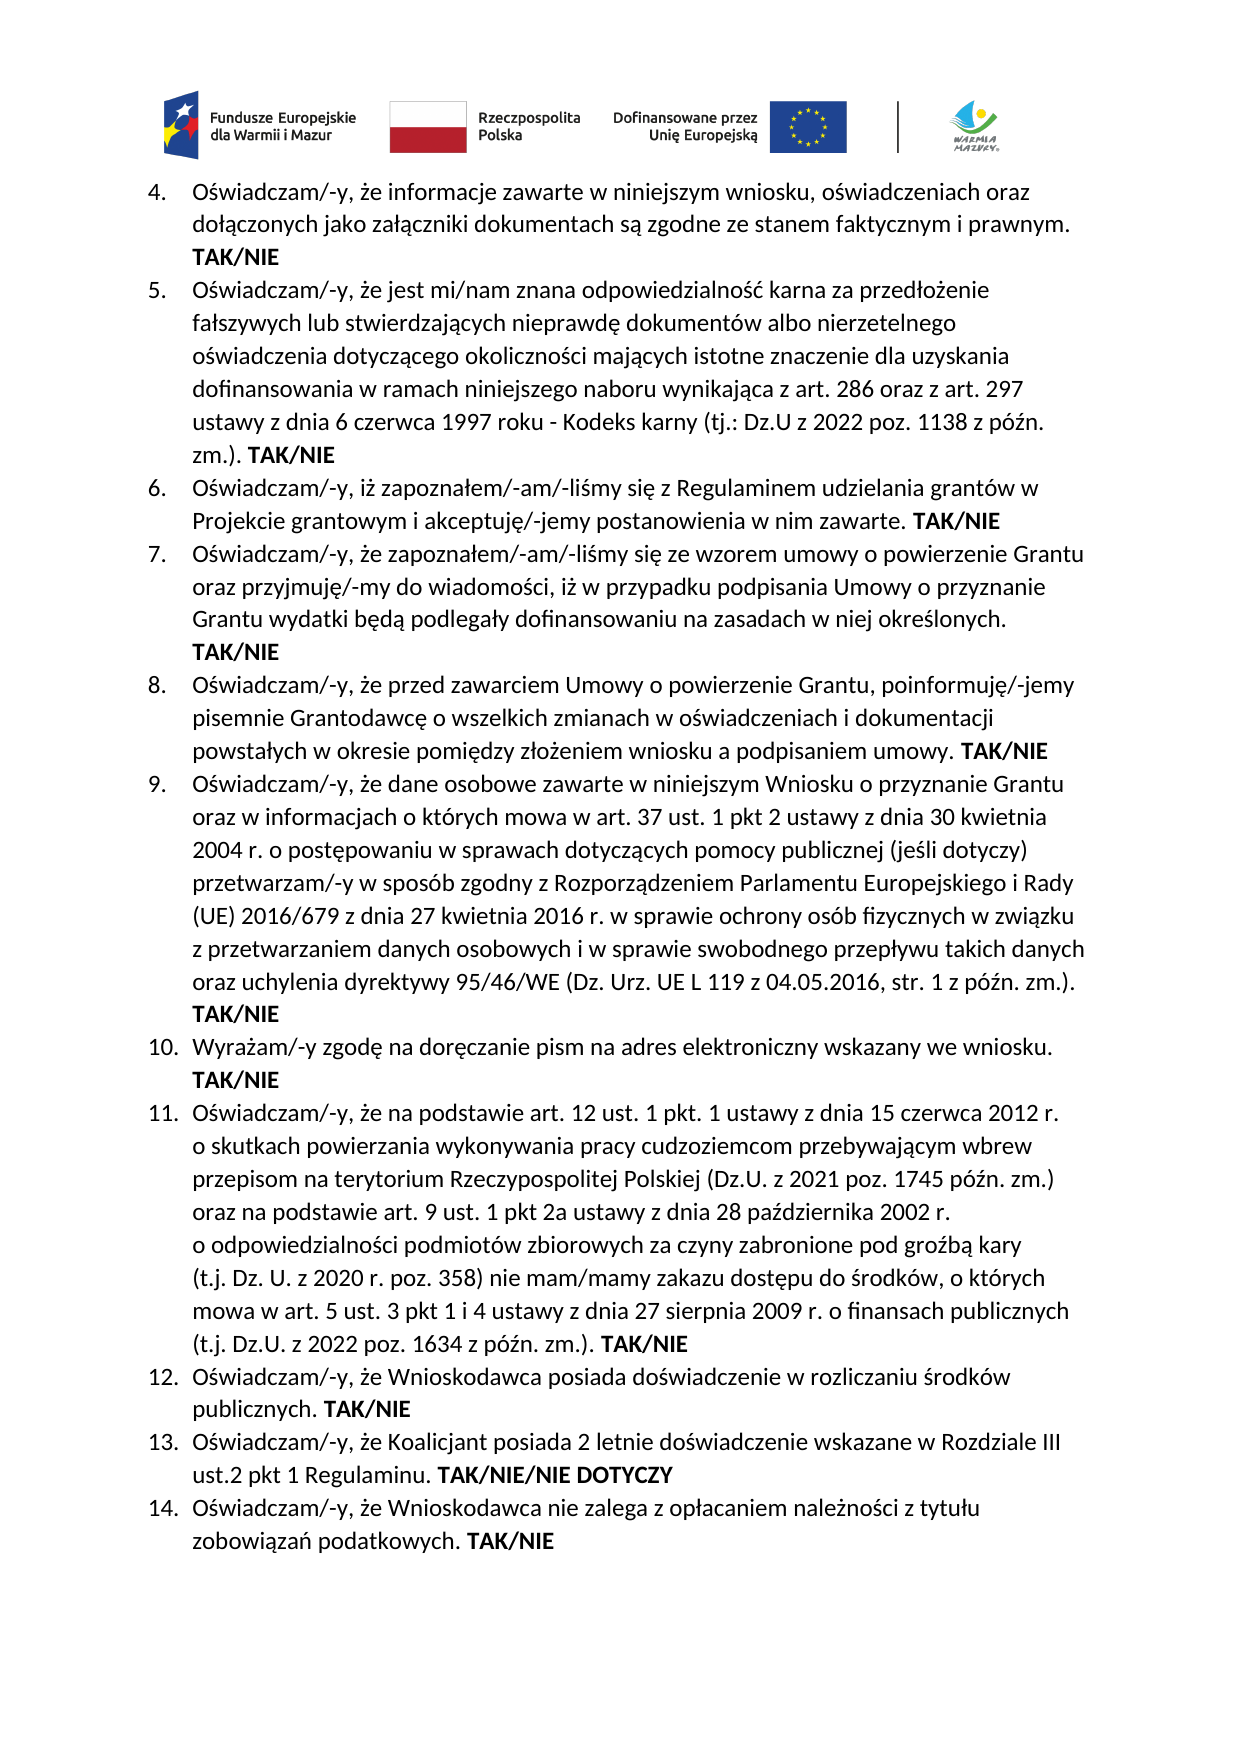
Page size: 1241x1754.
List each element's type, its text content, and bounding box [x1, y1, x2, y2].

list Oświadczam/-y, że Wnioskodawca nie zalega z opłacaniem należności z tytułu zobowiązań podatkowych. TAK/NIE [148, 1492, 1093, 1556]
list Oświadczam/-y, że informacje zawarte w niniejszym wniosku, oświadczeniach oraz dołączonych jako załączniki dokumentach są zgodne ze stanem faktycznym i prawnym. TAK/NIE [148, 176, 1093, 272]
list Oświadczam/-y, że Wnioskodawca posiada doświadczenie w rozliczaniu środków publicznych. TAK/NIE [148, 1361, 1093, 1424]
list Oświadczam/-y, że przed zawarciem Umowy o powierzenie Grantu, poinformuję/-jemy pisemnie Grantodawcę o wszelkich zmianach w oświadczeniach i dokumentacji powstałych w okresie pomiędzy złożeniem wniosku a podpisaniem umowy. TAK/NIE [148, 669, 1093, 766]
list Oświadczam/-y, że dane osobowe zawarte w niniejszym Wniosku o przyznanie Grantu oraz w informacjach o których mowa w art. 37 ust. 1 pkt 2 ustawy z dnia 30 kwietnia 2004 r. o postępowaniu w sprawach dotyczących pomocy publicznej (jeśli dotyczy) przetwarzam/-y w sposób zgodny z Rozporządzeniem Parlamentu Europejskiego i Rady (UE) 2016/679 z dnia 27 kwietnia 2016 r. w sprawie ochrony osób fizycznych w związku z przetwarzaniem danych osobowych i w sprawie swobodnego przepływu takich danych oraz uchylenia dyrektywy 95/46/WE (Dz. Urz. UE L 119 z 04.05.2016, str. 1 z późn. zm.). TAK/NIE [148, 768, 1093, 1029]
list Oświadczam/-y, iż zapoznałem/-am/-liśmy się z Regulaminem udzielania grantów w Projekcie grantowym i akceptuję/-jemy postanowienia w nim zawarte. TAK/NIE [148, 472, 1093, 535]
list Oświadczam/-y, że jest mi/nam znana odpowiedzialność karna za przedłożenie fałszywych lub stwierdzających nieprawdę dokumentów albo nierzetelnego oświadczenia dotyczącego okoliczności mających istotne znaczenie dla uzyskania dofinansowania w ramach niniejszego naboru wynikająca z art. 286 oraz z art. 297 ustawy z dnia 6 czerwca 1997 roku - Kodeks karny (tj.: Dz.U z 2022 poz. 1138 z późn. zm.). TAK/NIE [148, 274, 1093, 469]
list Wyrażam/-y zgodę na doręczanie pism na adres elektroniczny wskazany we wniosku. TAK/NIE [148, 1032, 1093, 1095]
list Oświadczam/-y, że na podstawie art. 12 ust. 1 pkt. 1 ustawy z dnia 15 czerwca 2012 r. o skutkach powierzania wykonywania pracy cudzoziemcom przebywającym wbrew przepisom na terytorium Rzeczypospolitej Polskiej (Dz.U. z 2021 poz. 1745 późn. zm.) oraz na podstawie art. 9 ust. 1 pkt 2a ustawy z dnia 28 października 2002 r. o odpowiedzialności podmiotów zbiorowych za czyny zabronione pod groźbą kary (t.j. Dz. U. z 2020 r. poz. 358) nie mam/mamy zakazu dostępu do środków, o których mowa w art. 5 ust. 3 pkt 1 i 4 ustawy z dnia 27 sierpnia 2009 r. o finansach publicznych (t.j. Dz.U. z 2022 poz. 1634 z późn. zm.). TAK/NIE [148, 1097, 1093, 1358]
list Oświadczam/-y, że zapoznałem/-am/-liśmy się ze wzorem umowy o powierzenie Grantu oraz przyjmuję/-my do wiadomości, iż w przypadku podpisania Umowy o przyznanie Grantu wydatki będą podlegały dofinansowaniu na zasadach w niej określonych. TAK/NIE [148, 538, 1093, 667]
list Oświadczam/-y, że Koalicjant posiada 2 letnie doświadczenie wskazane w Rozdziale III ust.2 pkt 1 Regulaminu. TAK/NIE/NIE DOTYCZY [148, 1427, 1093, 1490]
picture [147, 73, 1093, 176]
